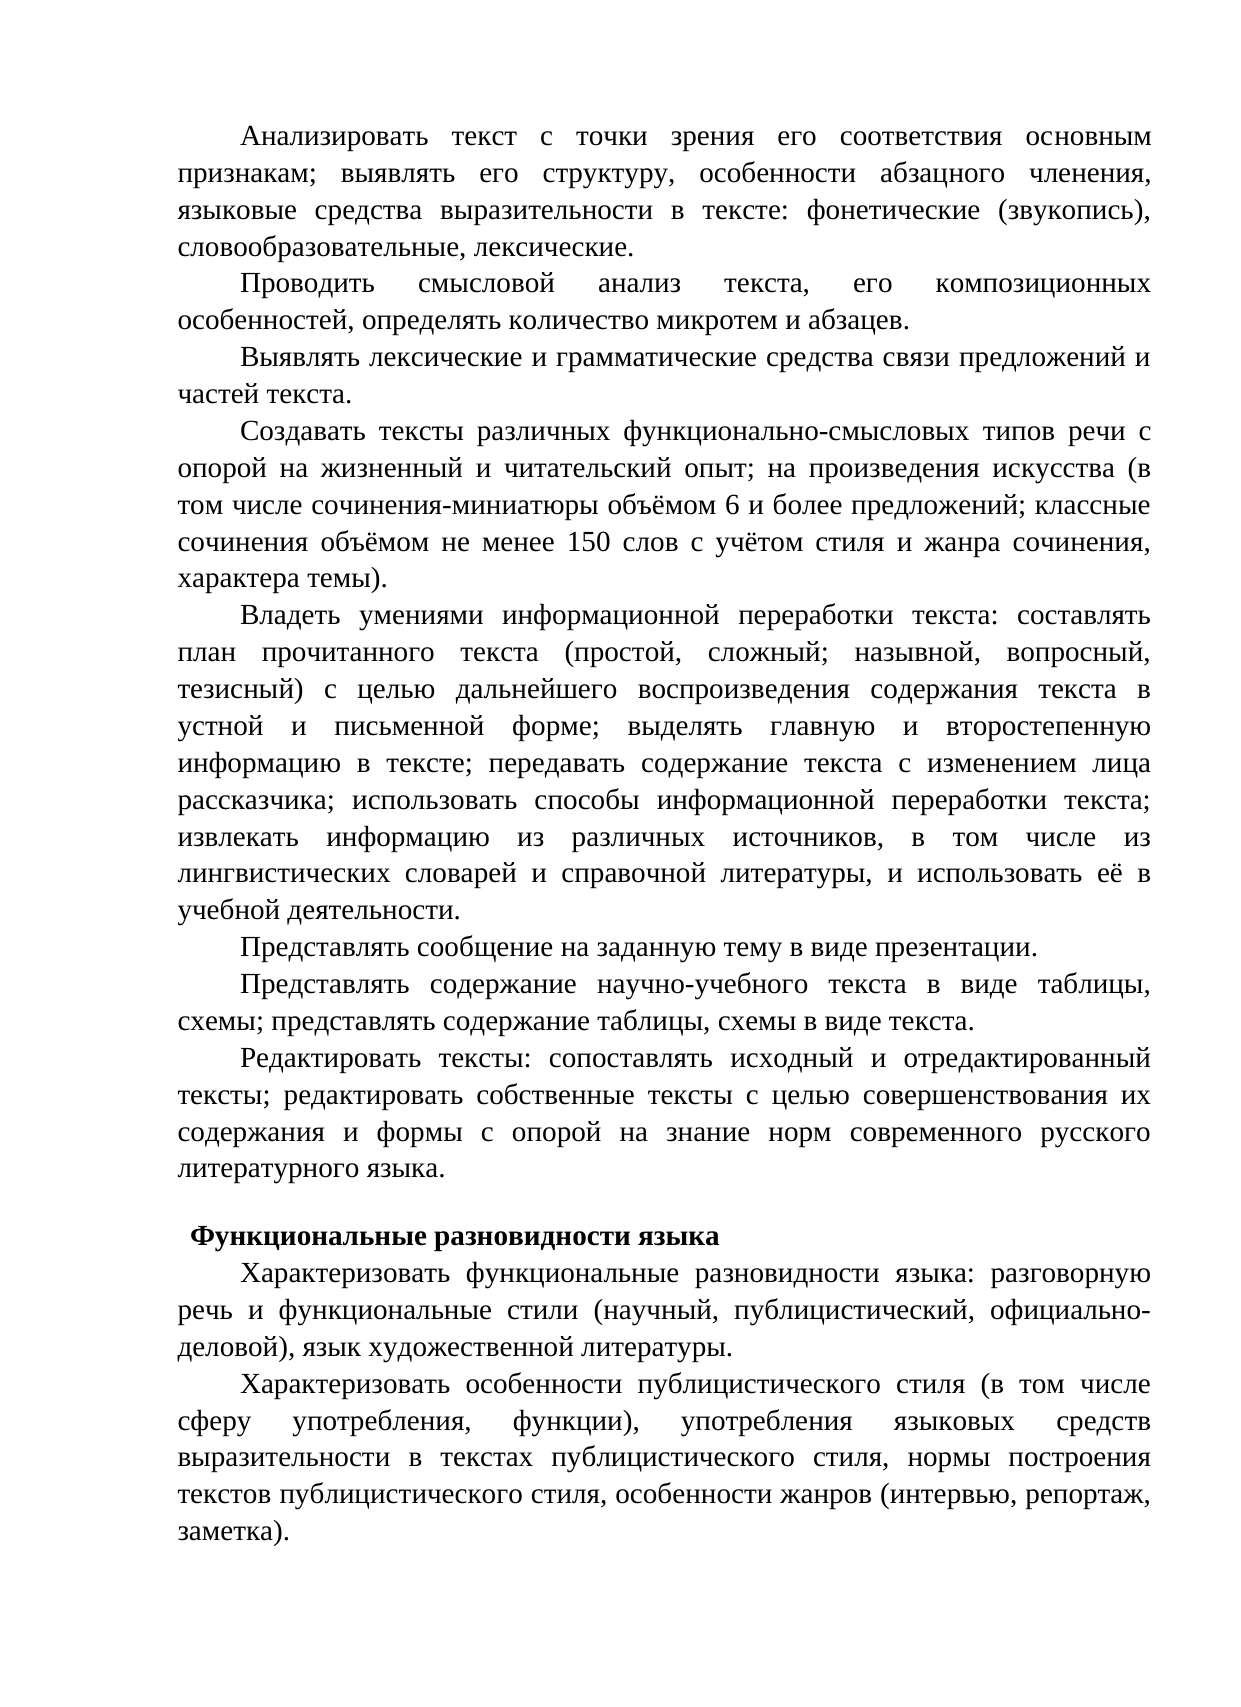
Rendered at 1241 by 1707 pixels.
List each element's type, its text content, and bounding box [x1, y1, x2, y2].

text Редактировать тексты: сопоставлять исходный и отредактированный тексты; редактировать собственные тексты с целью совершенствования их содержания и формы с опорой на знание норм современного русского литературного языка. [177, 1040, 1152, 1184]
text Представлять сообщение на заданную тему в виде презентации. [177, 929, 1152, 963]
text Выявлять лексические и грамматические средства связи предложений и частей текста. [177, 339, 1152, 410]
text Представлять содержание научно-учебного текста в виде таблицы, схемы; представлять содержание таблицы, схемы в виде текста. [177, 966, 1152, 1037]
text Владеть умениями информационной переработки текста: составлять план прочитанного текста (простой, сложный; назывной, вопросный, тезисный) с целью дальнейшего воспроизведения содержания текста в устной и письменной форме; выделять главную и второстепенную информацию в тексте; передавать содержание текста с изменением лица рассказчика; использовать способы информационной переработки текста; извлекать информацию из различных источников, в том числе из лингвистических словарей и справочной литературы, и использовать её в учебной деятельности. [177, 597, 1152, 926]
text Проводить смысловой анализ текста, его композиционных особенностей, определять количество микротем и абзацев. [177, 266, 1152, 336]
text Функциональные разновидности языка [190, 1218, 1152, 1252]
text Характеризовать особенности публицистического стиля (в том числе сферу употребления, функции), употребления языковых средств выразительности в текстах публицистического стиля, нормы построения текстов публицистического стиля, особенности жанров (интервью, репортаж, заметка). [177, 1366, 1152, 1547]
text Характеризовать функциональные разновидности языка: разговорную речь и функциональные стили (научный, публицистический, официально-деловой), язык художественной литературы. [177, 1255, 1152, 1362]
text Анализировать текст с точки зрения его соответствия ос­новным признакам; выявлять его структуру, особенности абзац­ного членения, языковые средства выразительности в тексте: фонетические (звукопись), словообразовательные, лексические. [177, 118, 1152, 262]
text Создавать тексты различных функционально-смысловых ­типов речи с опорой на жизненный и читательский опыт; на произведения искусства (в том числе сочинения-миниатюры объёмом 6 и более предложений; классные сочинения объёмом не менее 150 слов с учётом стиля и жанра сочинения, характера темы). [177, 413, 1152, 594]
